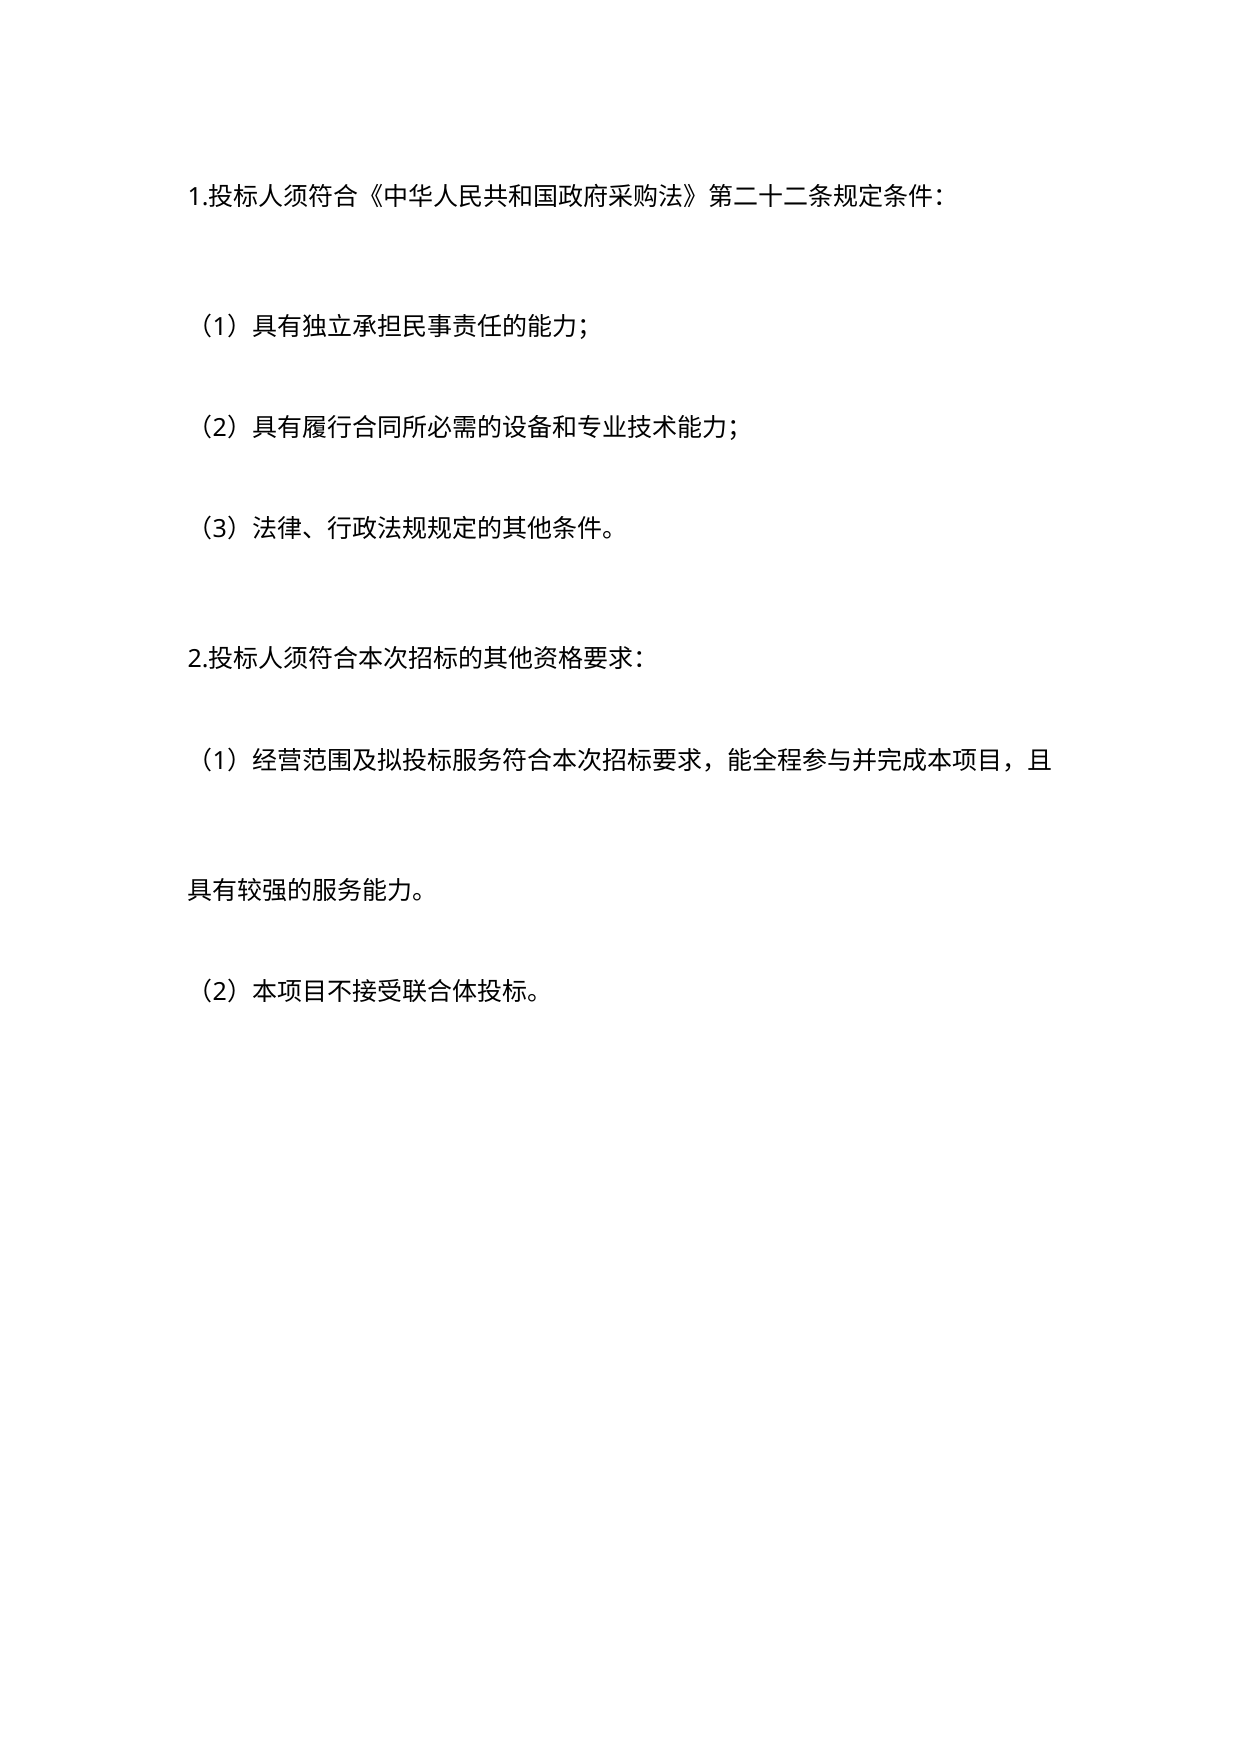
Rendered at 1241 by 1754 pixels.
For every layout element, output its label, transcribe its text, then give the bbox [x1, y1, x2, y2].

text 1.投标人须符合《中华人民共和国政府采购法》第二十二条规定条件： （1）具有独立承担民事责任的能力； [187, 162, 1053, 357]
text （1）经营范围及拟投标服务符合本次招标要求，能全程参与并完成本项目，且具有较强的服务能力。 [187, 726, 1053, 921]
text （2）本项目不接受联合体投标。 [187, 957, 1053, 1022]
list 法律、行政法规规定的其他条件。 2.投标人须符合本次招标的其他资格要求： [187, 494, 1053, 689]
list 具有履行合同所必需的设备和专业技术能力； [187, 393, 1053, 458]
